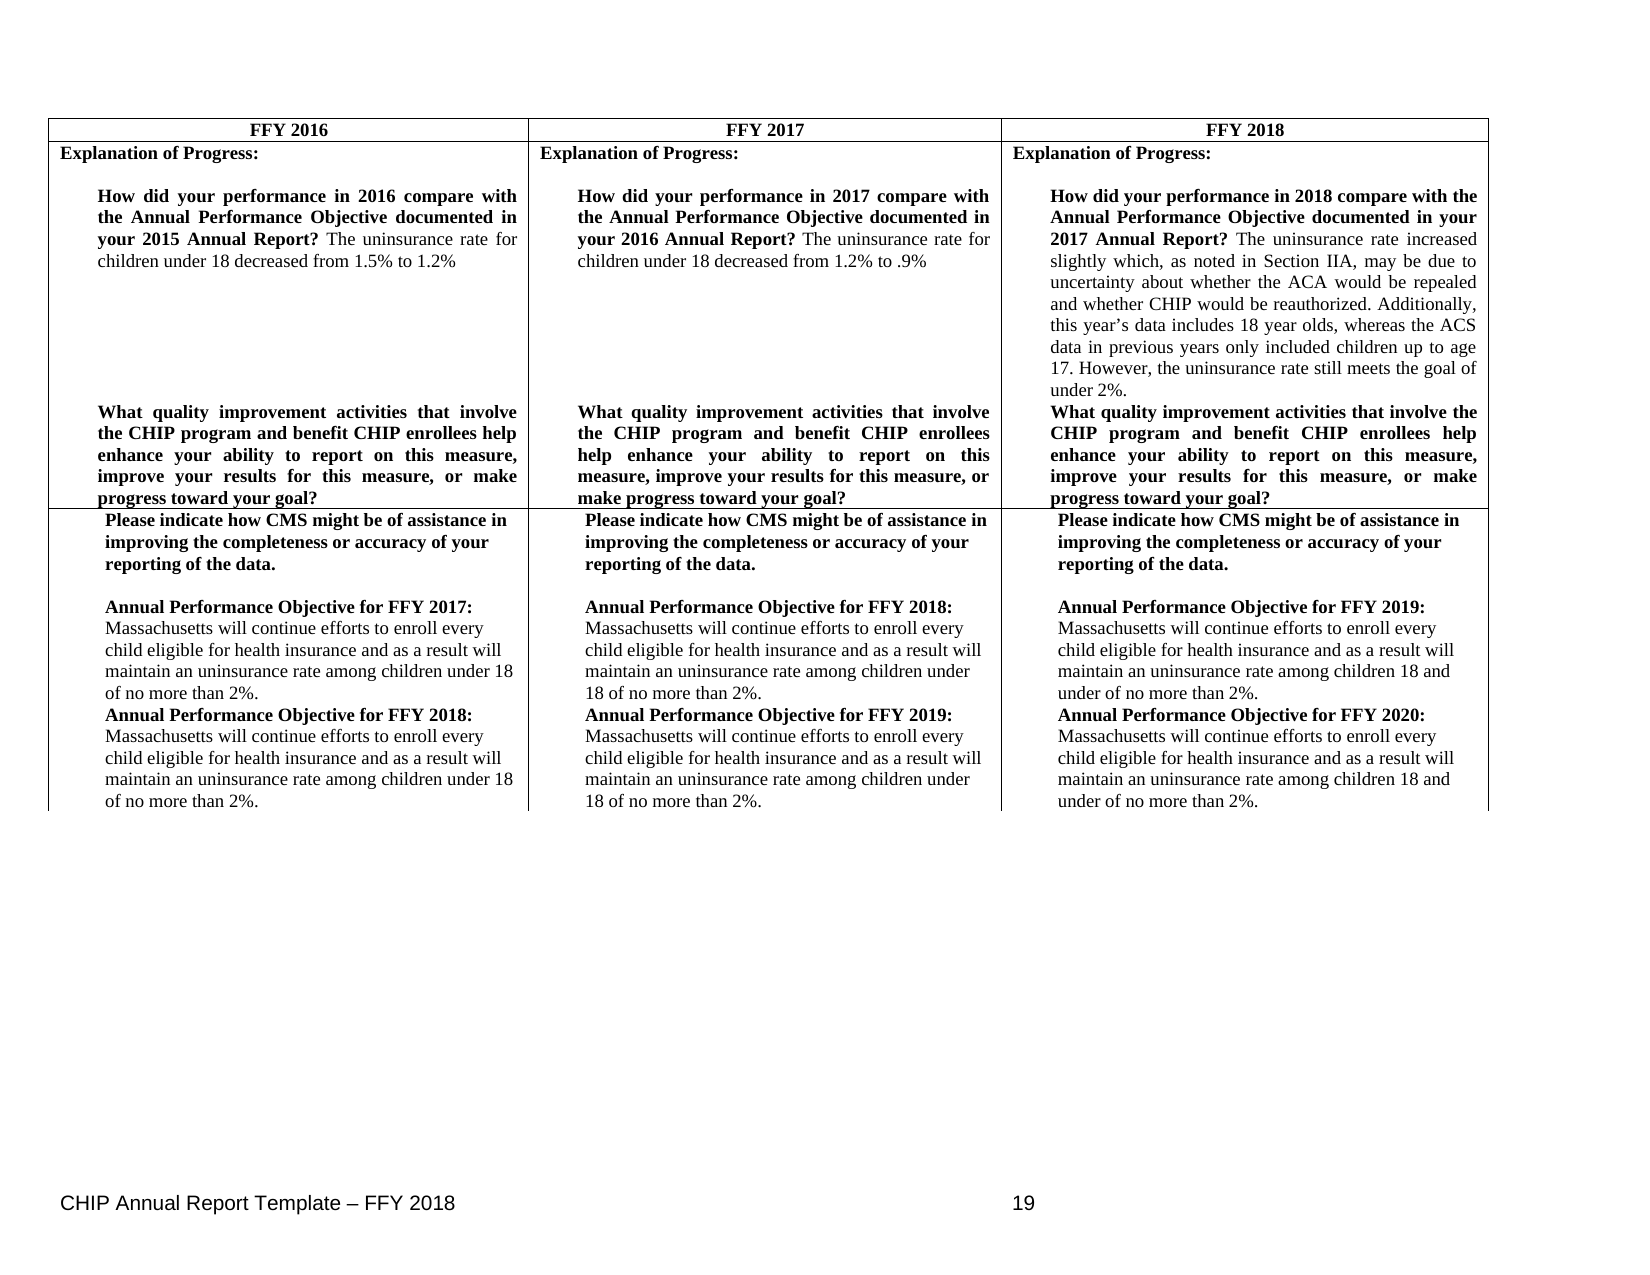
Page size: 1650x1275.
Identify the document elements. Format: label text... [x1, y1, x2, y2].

table_header FFY 2018 [1002, 119, 1488, 141]
table_header FFY 2016 [49, 119, 528, 141]
table_cell What quality improvement activities that involve the CHIP program and benefit CHIP enrollees help enhance your ability to report on this measure, improve your results for this measure, or make progress toward your goal? [49, 401, 528, 508]
table_cell Please indicate how CMS might be of assistance in improving the completeness or accuracy of your reporting of the data. Annual Performance Objective for FFY 2018: Massachusetts will continue efforts to enroll every child eligible for health insurance and as a result will maintain an uninsurance rate among children under 18 of no more than 2%. Annual Performance Objective for FFY 2019: Massachusetts will continue efforts to enroll every child eligible for health insurance and as a result will maintain an uninsurance rate among children under 18 of no more than 2%. [529, 509, 1001, 811]
table_cell What quality improvement activities that involve the CHIP program and benefit CHIP enrollees help enhance your ability to report on this measure, improve your results for this measure, or make progress toward your goal? [529, 401, 1001, 508]
table_cell Please indicate how CMS might be of assistance in improving the completeness or accuracy of your reporting of the data. Annual Performance Objective for FFY 2019: Massachusetts will continue efforts to enroll every child eligible for health insurance and as a result will maintain an uninsurance rate among children 18 and under of no more than 2%. Annual Performance Objective for FFY 2020: Massachusetts will continue efforts to enroll every child eligible for health insurance and as a result will maintain an uninsurance rate among children 18 and under of no more than 2%. [1002, 509, 1488, 811]
table_cell Explanation of Progress: How did your performance in 2017 compare with the Annual Performance Objective documented in your 2016 Annual Report? The uninsurance rate for children under 18 decreased from 1.2% to .9% [529, 142, 1001, 401]
table_header FFY 2017 [529, 119, 1001, 141]
table_cell Explanation of Progress: How did your performance in 2016 compare with the Annual Performance Objective documented in your 2015 Annual Report? The uninsurance rate for children under 18 decreased from 1.5% to 1.2% [49, 142, 528, 401]
table_cell What quality improvement activities that involve the CHIP program and benefit CHIP enrollees help enhance your ability to report on this measure, improve your results for this measure, or make progress toward your goal? [1002, 401, 1488, 508]
table_cell Explanation of Progress: How did your performance in 2018 compare with the Annual Performance Objective documented in your 2017 Annual Report? The uninsurance rate increased slightly which, as noted in Section IIA, may be due to uncertainty about whether the ACA would be repealed and whether CHIP would be reauthorized. Additionally, this year’s data includes 18 year olds, whereas the ACS data in previous years only included children up to age 17. However, the uninsurance rate still meets the goal of under 2%. [1002, 142, 1488, 401]
table_cell Please indicate how CMS might be of assistance in improving the completeness or accuracy of your reporting of the data. Annual Performance Objective for FFY 2017: Massachusetts will continue efforts to enroll every child eligible for health insurance and as a result will maintain an uninsurance rate among children under 18 of no more than 2%. Annual Performance Objective for FFY 2018: Massachusetts will continue efforts to enroll every child eligible for health insurance and as a result will maintain an uninsurance rate among children under 18 of no more than 2%. [49, 509, 528, 811]
